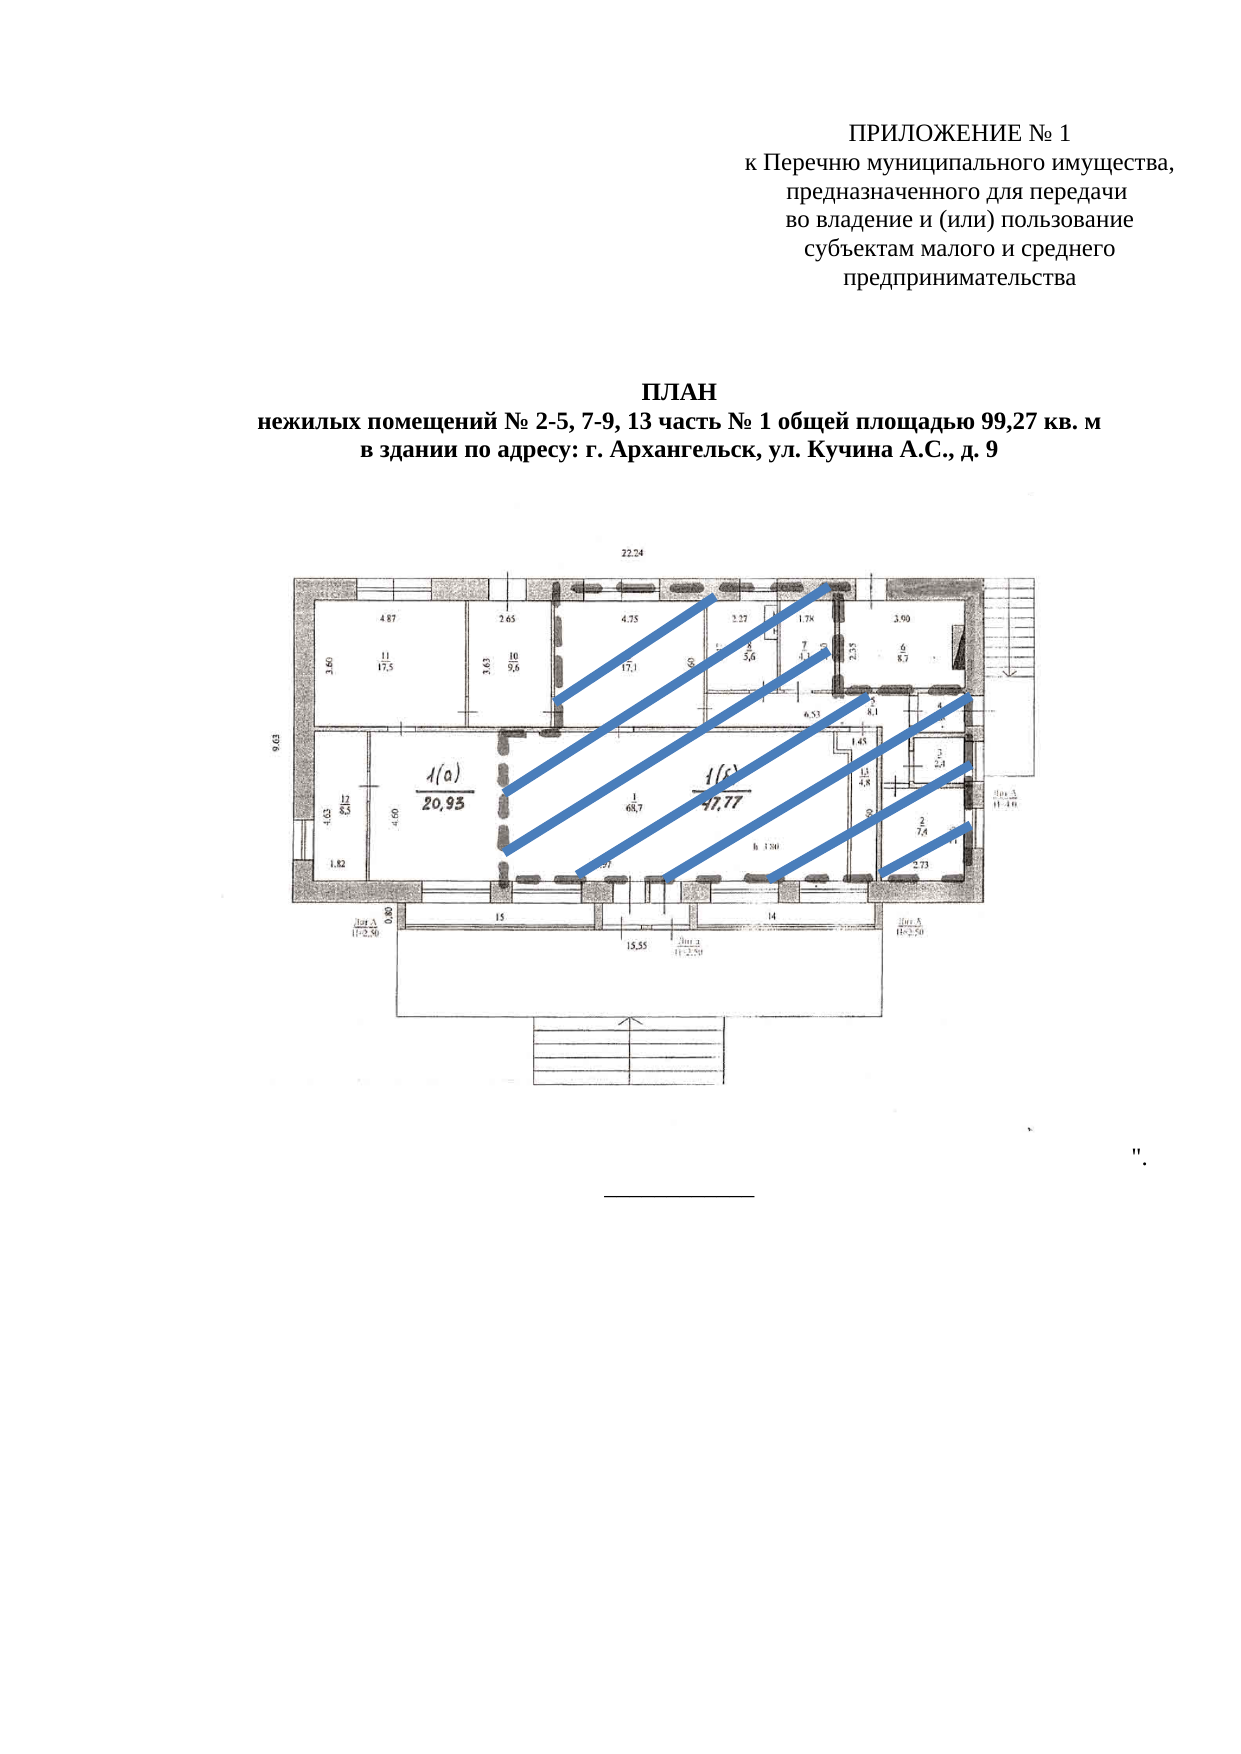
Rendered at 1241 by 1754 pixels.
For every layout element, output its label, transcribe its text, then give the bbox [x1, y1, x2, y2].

text ПРИЛОЖЕНИЕ № 1 [738, 118, 1181, 147]
text в здании по адресу: г. Архангельск, ул. Кучина А.С., д. 9 [177, 434, 1181, 463]
text ПЛАН [177, 377, 1181, 406]
text ____________ [177, 1171, 1181, 1199]
text нежилых помещений № 2-5, 7-9, 13 часть № 1 общей площадью 99,27 кв. м [177, 406, 1181, 434]
text к Перечню муниципального имущества, предназначенного для передачи во владение и (или) пользование субъектам малого и среднего предпринимательства [738, 147, 1181, 291]
picture [210, 492, 1132, 1166]
